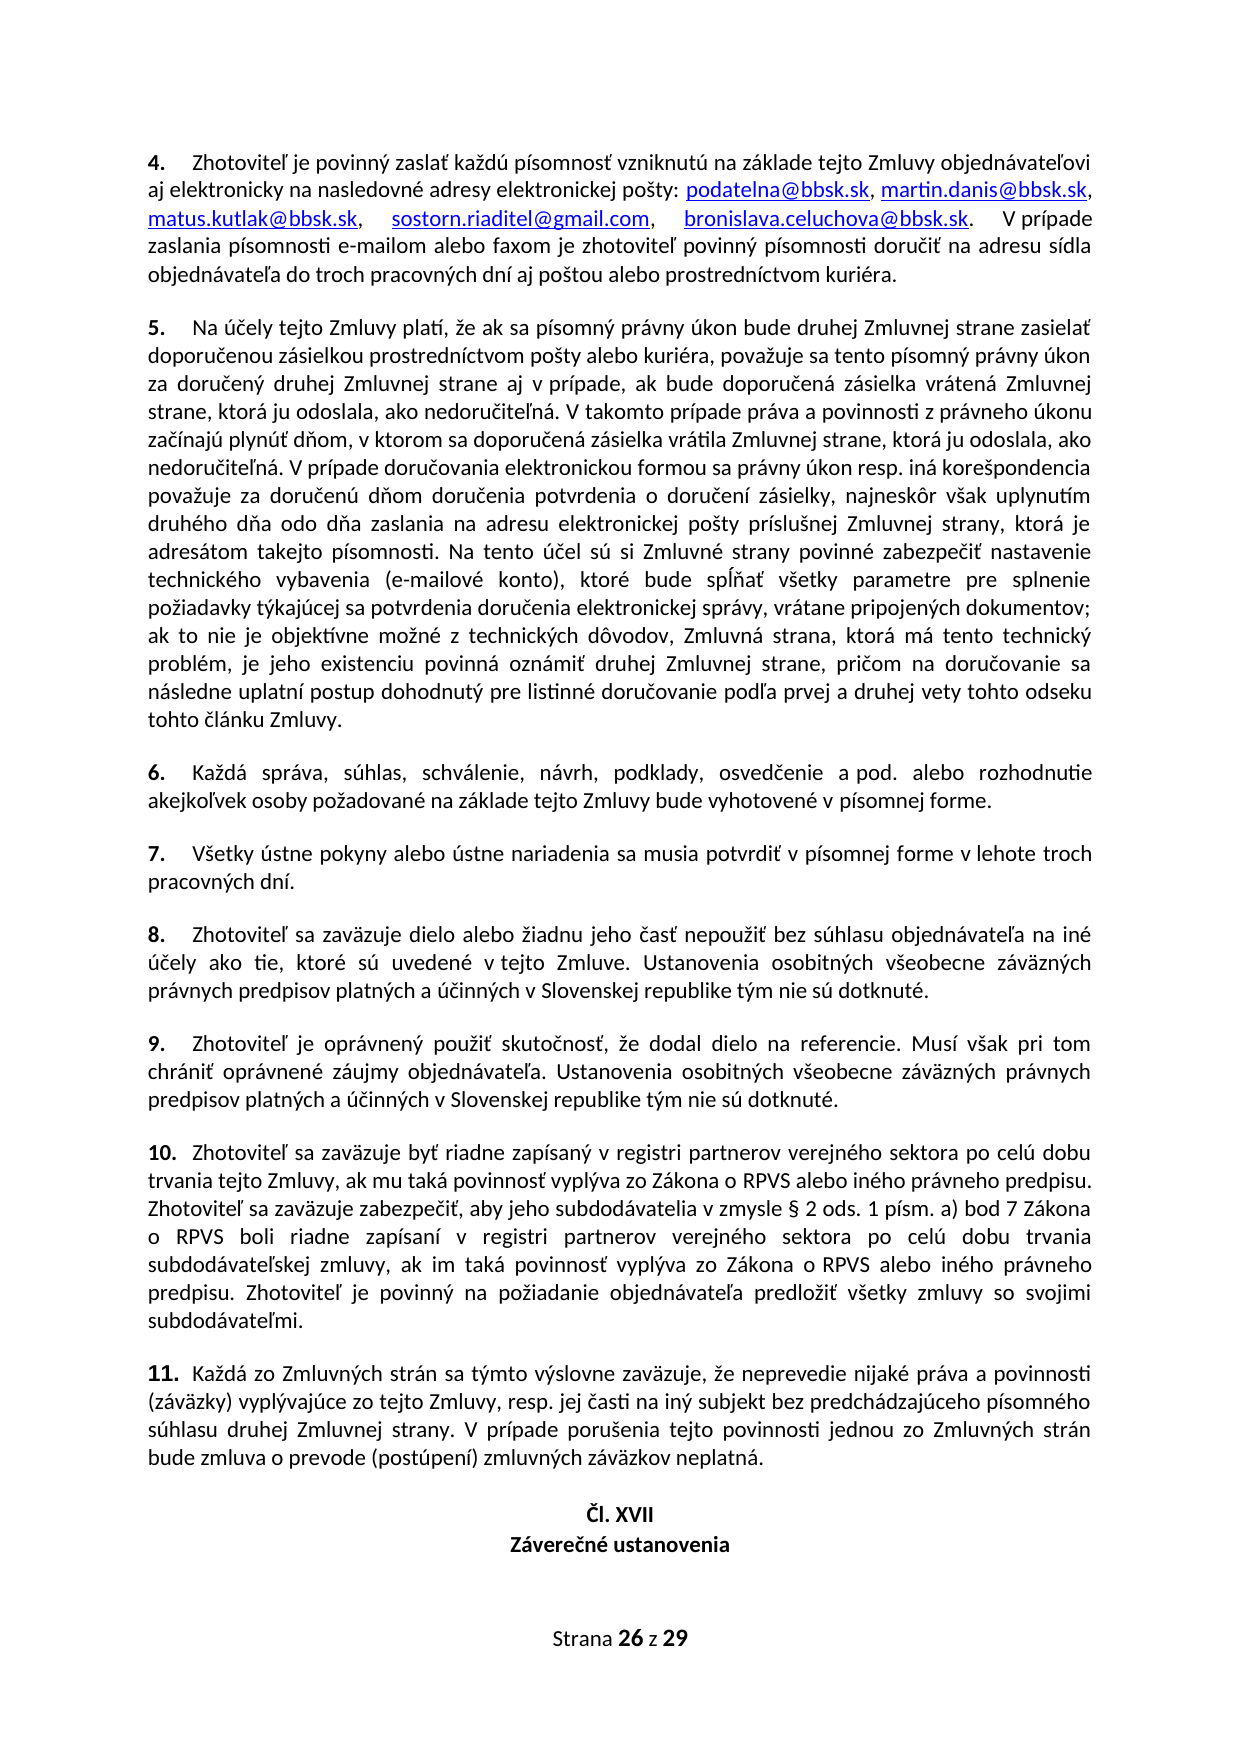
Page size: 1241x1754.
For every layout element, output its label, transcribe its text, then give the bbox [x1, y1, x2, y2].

list Zhotoviteľ je povinný zaslať každú písomnosť vzniknutú na základe tejto Zmluvy objednávateľovi aj elektronicky na nasledovné adresy elektronickej pošty: podatelna@bbsk.sk, martin.danis@bbsk.sk, matus.kutlak@bbsk.sk, sostorn.riaditel@gmail.com, bronislava.celuchova@bbsk.sk. V prípade zaslania písomnosti e-mailom alebo faxom je zhotoviteľ povinný písomnosti doručiť na adresu sídla objednávateľa do troch pracovných dní aj poštou alebo prostredníctvom kuriéra. [148, 148, 1093, 288]
list Zhotoviteľ sa zaväzuje byť riadne zapísaný v registri partnerov verejného sektora po celú dobu trvania tejto Zmluvy, ak mu taká povinnosť vyplýva zo Zákona o RPVS alebo iného právneho predpisu. Zhotoviteľ sa zaväzuje zabezpečiť, aby jeho subdodávatelia v zmysle § 2 ods. 1 písm. a) bod 7 Zákona o RPVS boli riadne zapísaní v registri partnerov verejného sektora po celú dobu trvania subdodávateľskej zmluvy, ak im taká povinnosť vyplýva zo Zákona o RPVS alebo iného právneho predpisu. Zhotoviteľ je povinný na požiadanie objednávateľa predložiť všetky zmluvy so svojimi subdodávateľmi. [148, 1138, 1093, 1334]
list Všetky ústne pokyny alebo ústne nariadenia sa musia potvrdiť v písomnej forme v lehote troch pracovných dní. [148, 839, 1093, 895]
list Zhotoviteľ sa zaväzuje dielo alebo žiadnu jeho časť nepoužiť bez súhlasu objednávateľa na iné účely ako tie, ktoré sú uvedené v tejto Zmluve. Ustanovenia osobitných všeobecne záväzných právnych predpisov platných a účinných v Slovenskej republike tým nie sú dotknuté. [148, 920, 1093, 1004]
list Na účely tejto Zmluvy platí, že ak sa písomný právny úkon bude druhej Zmluvnej strane zasielať doporučenou zásielkou prostredníctvom pošty alebo kuriéra, považuje sa tento písomný právny úkon za doručený druhej Zmluvnej strane aj v prípade, ak bude doporučená zásielka vrátená Zmluvnej strane, ktorá ju odoslala, ako nedoručiteľná. V takomto prípade práva a povinnosti z právneho úkonu začínajú plynúť dňom, v ktorom sa doporučená zásielka vrátila Zmluvnej strane, ktorá ju odoslala, ako nedoručiteľná. V prípade doručovania elektronickou formou sa právny úkon resp. iná korešpondencia považuje za doručenú dňom doručenia potvrdenia o doručení zásielky, najneskôr však uplynutím druhého dňa odo dňa zaslania na adresu elektronickej pošty príslušnej Zmluvnej strany, ktorá je adresátom takejto písomnosti. Na tento účel sú si Zmluvné strany povinné zabezpečiť nastavenie technického vybavenia (e-mailové konto), ktoré bude spĺňať všetky parametre pre splnenie požiadavky týkajúcej sa potvrdenia doručenia elektronickej správy, vrátane pripojených dokumentov; ak to nie je objektívne možné z technických dôvodov, Zmluvná strana, ktorá má tento technický problém, je jeho existenciu povinná oznámiť druhej Zmluvnej strane, pričom na doručovanie sa následne uplatní postup dohodnutý pre listinné doručovanie podľa prvej a druhej vety tohto odseku tohto článku Zmluvy. [148, 313, 1093, 733]
list Zhotoviteľ je oprávnený použiť skutočnosť, že dodal dielo na referencie. Musí však pri tom chrániť oprávnené záujmy objednávateľa. Ustanovenia osobitných všeobecne záväzných právnych predpisov platných a účinných v Slovenskej republike tým nie sú dotknuté. [148, 1029, 1093, 1113]
list Každá zo Zmluvných strán sa týmto výslovne zaväzuje, že neprevedie nijaké práva a povinnosti (záväzky) vyplývajúce zo tejto Zmluvy, resp. jej časti na iný subjekt bez predchádzajúceho písomného súhlasu druhej Zmluvnej strany. V prípade porušenia tejto povinnosti jednou zo Zmluvných strán bude zmluva o prevode (postúpení) zmluvných záväzkov neplatná. [148, 1359, 1093, 1471]
text Záverečné ustanovenia [148, 1530, 1093, 1558]
text Čl. XVII [148, 1501, 1093, 1529]
list Každá správa, súhlas, schválenie, návrh, podklady, osvedčenie a pod. alebo rozhodnutie akejkoľvek osoby požadované na základe tejto Zmluvy bude vyhotovené v písomnej forme. [148, 758, 1093, 814]
